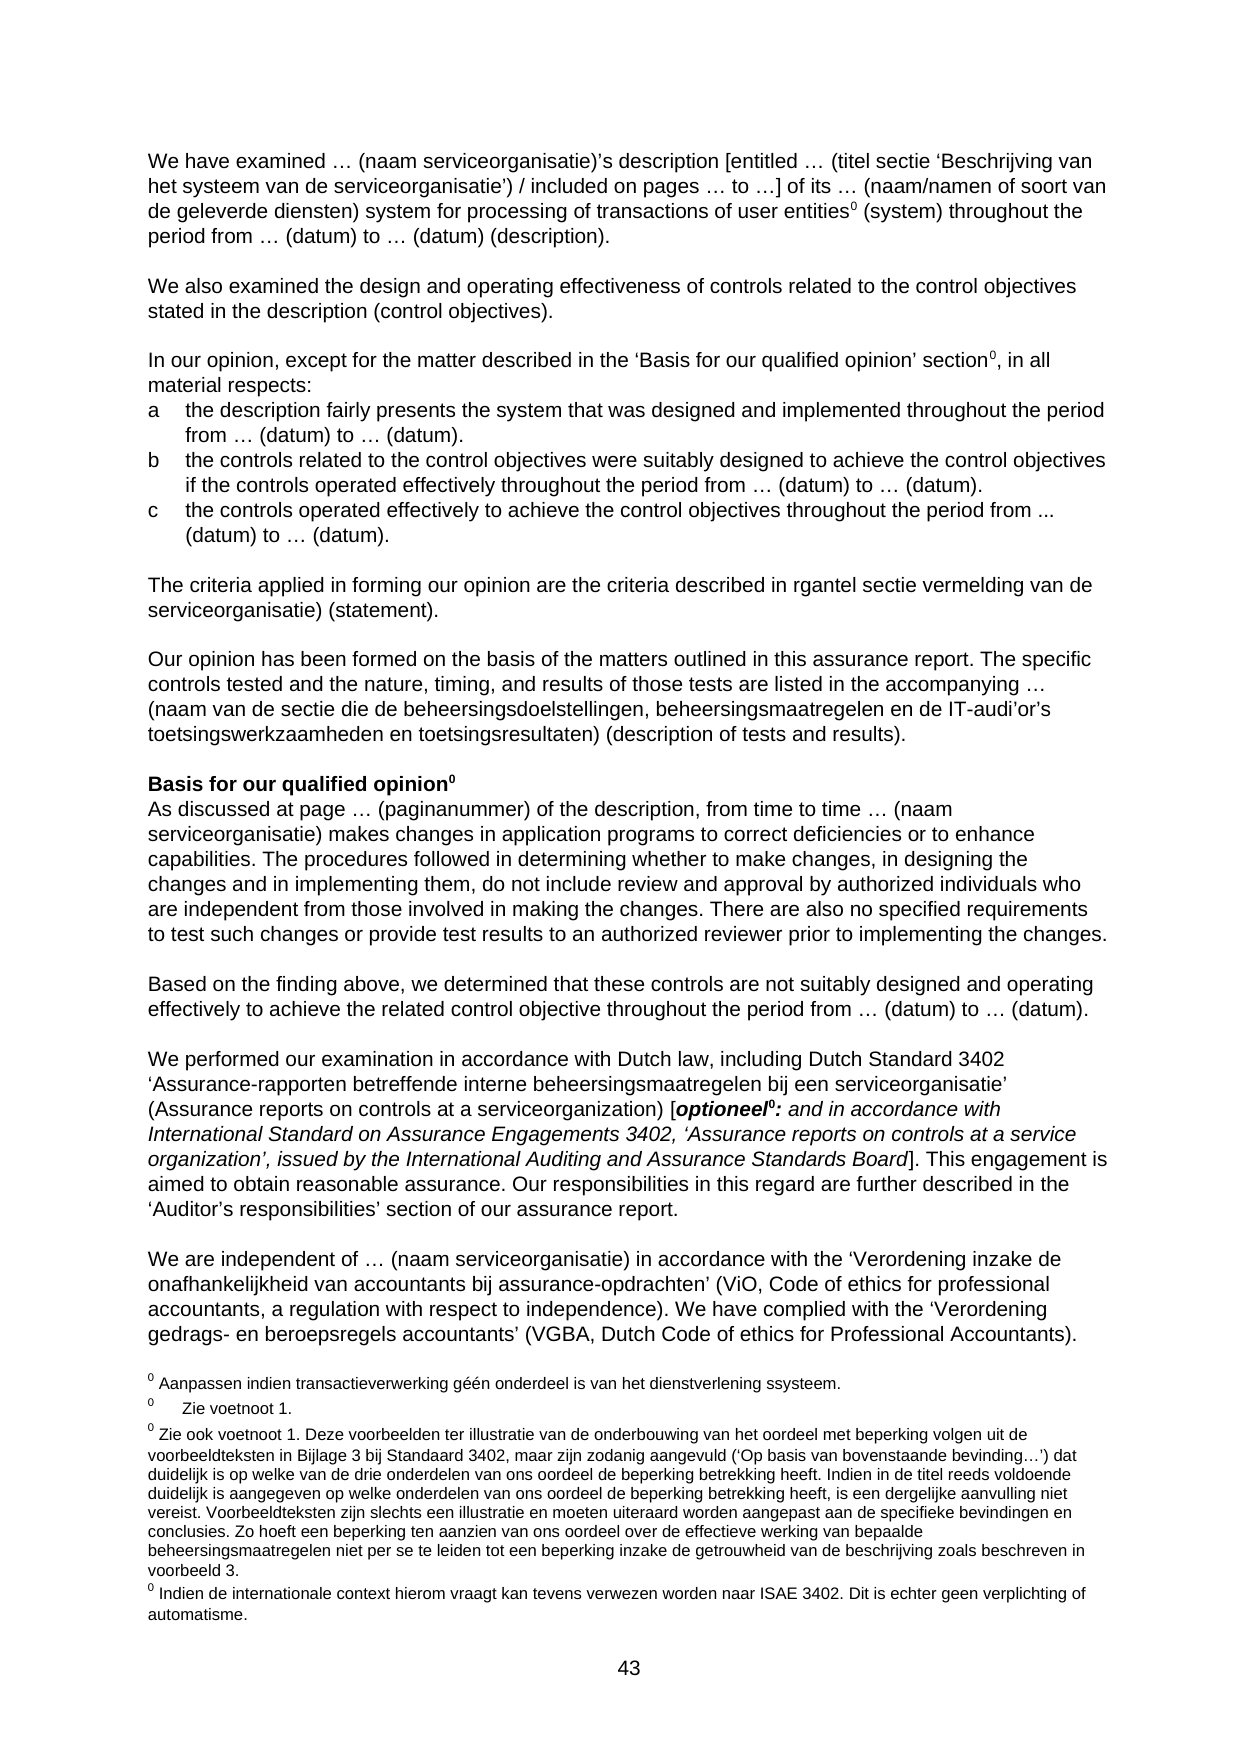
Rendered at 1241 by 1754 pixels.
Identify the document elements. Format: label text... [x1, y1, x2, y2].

list the controls operated effectively to achieve the control objectives throughout the period from ... (datum) to … (datum). [148, 497, 1110, 547]
text Our opinion has been formed on the basis of the matters outlined in this assurance report. The specific controls tested and the nature, timing, and results of those tests are listed in the accompanying … (naam van de sectie die de beheersingsdoelstellingen, beheersingsmaatregelen en de IT-audi’or’s toetsingswerkzaamheden en toetsingsresultaten) (description of tests and results). [148, 646, 1110, 746]
text Based on the finding above, we determined that these controls are not suitably designed and operating effectively to achieve the related control objective throughout the period from … (datum) to … (datum). [148, 971, 1110, 1021]
text We have examined … (naam serviceorganisatie)’s description [entitled … (titel sectie ‘Beschrijving van het systeem van de serviceorganisatie’) / included on pages … to …] of its … (naam/namen of soort van de geleverde diensten) system for processing of transactions of user entities (system) throughout the period from … (datum) to … (datum) (description). [148, 148, 1110, 248]
list the description fairly presents the system that was designed and implemented throughout the period from … (datum) to … (datum). [148, 397, 1110, 447]
text As discussed at page … (paginanummer) of the description, from time to time … (naam serviceorganisatie) makes changes in application programs to correct deficiencies or to enhance capabilities. The procedures followed in determining whether to make changes, in designing the changes and in implementing them, do not include review and approval by authorized individuals who are independent from those involved in making the changes. There are also no specified requirements to test such changes or provide test results to an authorized reviewer prior to implementing the changes. [148, 796, 1110, 946]
text In our opinion, except for the matter described in the ‘Basis for our qualified opinion’ section, in all material respects: [148, 347, 1110, 397]
text We performed our examination in accordance with Dutch law, including Dutch Standard 3402 ‘Assurance-rapporten betreffende interne beheersingsmaatregelen bij een serviceorganisatie’ (Assurance reports on controls at a serviceorganization) [optioneel: and in accordance with International Standard on Assurance Engagements 3402, ‘Assurance reports on controls at a service organization’, issued by the International Auditing and Assurance Standards Board]. This engagement is aimed to obtain reasonable assurance. Our responsibilities in this regard are further described in the ‘Auditor’s responsibilities’ section of our assurance report. [148, 1046, 1110, 1221]
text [148, 1246, 1110, 1346]
text We also examined the design and operating effectiveness of controls related to the control objectives stated in the description (control objectives). [148, 273, 1110, 323]
text Basis for our qualified opinion [148, 771, 1110, 796]
text The criteria applied in forming our opinion are the criteria described in rgantel sectie vermelding van de serviceorganisatie) (statement). [148, 572, 1110, 622]
list the controls related to the control objectives were suitably designed to achieve the control objectives if the controls operated effectively throughout the period from … (datum) to … (datum). [148, 447, 1110, 497]
